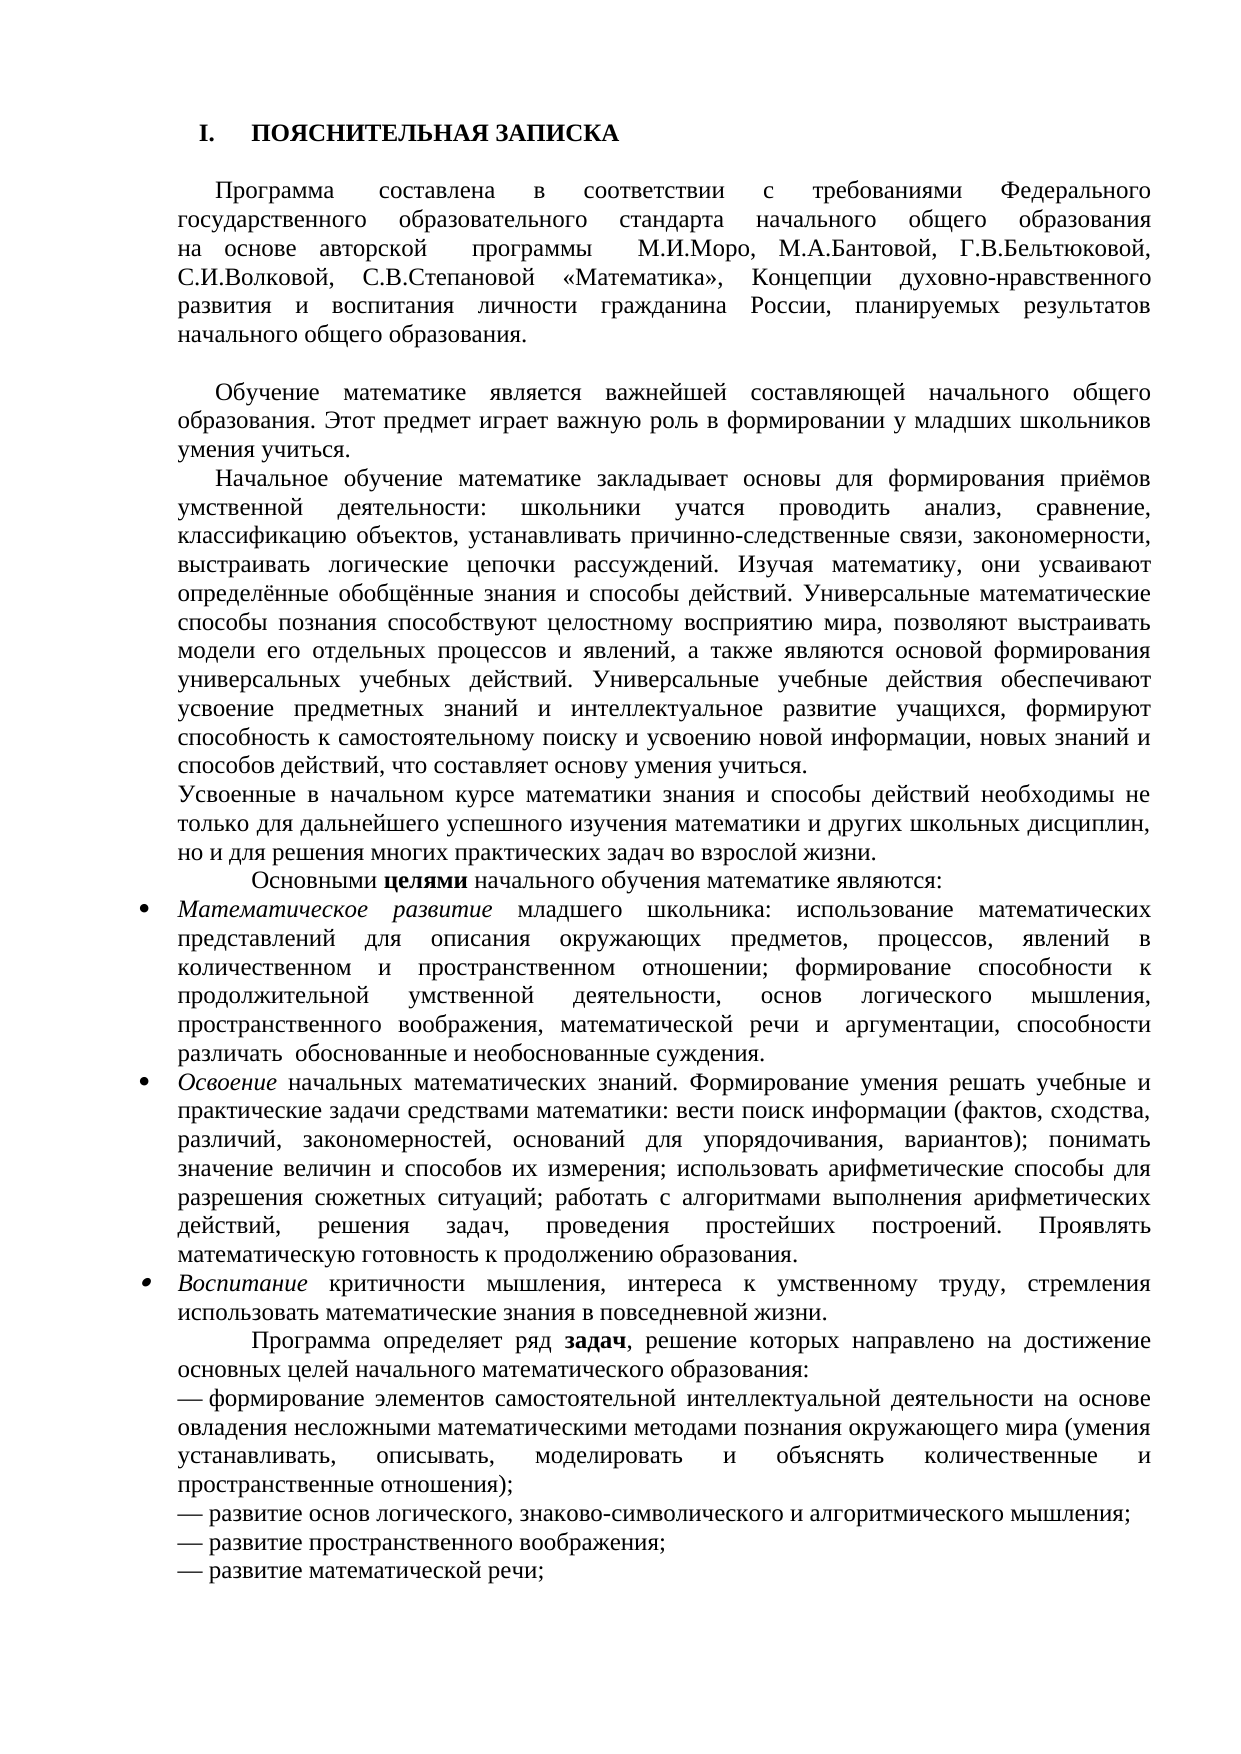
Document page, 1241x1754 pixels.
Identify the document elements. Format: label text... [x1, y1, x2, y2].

text Усвоенные в начальном курсе математики знания и способы действий необходимы не только для дальнейшего успешного изучения математики и других школьных дисциплин, но и для решения многих практических задач во взрослой жизни. [177, 779, 1152, 866]
text — развитие математической речи; [177, 1556, 1152, 1584]
text Обучение математике является важнейшей составляющей начального общего образования. Этот предмет играет важную роль в формировании у младших школьников умения учиться. [177, 377, 1152, 463]
text — развитие основ логического, знаково-символического и алгоритмического мышления; [177, 1498, 1152, 1527]
text — развитие пространственного воображения; [177, 1527, 1152, 1556]
text Программа составлена в соответствии с требованиями Федерального государственного образовательного стандарта начального общего образования на основе авторской программы М.И.Моро, М.А.Бантовой, Г.В.Бельтюковой, С.И.Волковой, С.В.Степановой «Математика», Концепции духовно-нравственного развития и воспитания личности гражданина России, планируемых результатов начального общего образования. [177, 176, 1152, 348]
text Программа определяет ряд задач, решение которых направлено на достижение основных целей начального математического образования: [177, 1326, 1152, 1383]
text — формирование элементов самостоятельной интеллектуальной деятельности на основе овладения несложными математическими методами познания окружающего мира (умения устанавливать, описывать, моделировать и объяснять количественные и пространственные отношения); [177, 1383, 1152, 1498]
text Основными целями начального обучения математике являются: [177, 866, 1152, 894]
text Начальное обучение математике закладывает основы для формирования приёмов умственной деятельности: школьники учатся проводить анализ, сравнение, классификацию объектов, устанавливать причинно-следственные связи, закономерности, выстраивать логические цепочки рассуждений. Изучая математику, они усваивают определённые обобщённые знания и способы действий. Универсальные математические способы познания способствуют целостному восприятию мира, позволяют выстраивать модели его отдельных процессов и явлений, а также являются основой формирования универсальных учебных действий. Универсальные учебные действия обеспечивают усвоение предметных знаний и интеллектуальное развитие учащихся, формируют способность к самостоятельному поиску и усвоению новой информации, новых знаний и способов действий, что составляет основу умения учиться. [177, 463, 1152, 779]
list ПОЯСНИТЕЛЬНАЯ ЗАПИСКА [177, 118, 1152, 147]
list Освоение начальных математических знаний. Формирование умения решать учебные и практические задачи средствами математики: вести поиск информации (фактов, сходства, различий, закономерностей, оснований для упорядочивания, вариантов); понимать значение величин и способов их измерения; использовать арифметические способы для разрешения сюжетных ситуаций; работать с алгоритмами выполнения арифметических действий, решения задач, проведения простейших построений. Проявлять математическую готовность к продолжению образования. [140, 1067, 1152, 1268]
list Воспитание критичности мышления, интереса к умственному труду, стремления использовать математические знания в повседневной жизни. [140, 1268, 1152, 1326]
list Математическое развитие младшего школьника: использование математических представлений для описания окружающих предметов, процессов, явлений в количественном и пространственном отношении; формирование способности к продолжительной умственной деятельности, основ логического мышления, пространственного воображения, математической речи и аргументации, способности различать обоснованные и необоснованные суждения. [140, 894, 1152, 1067]
